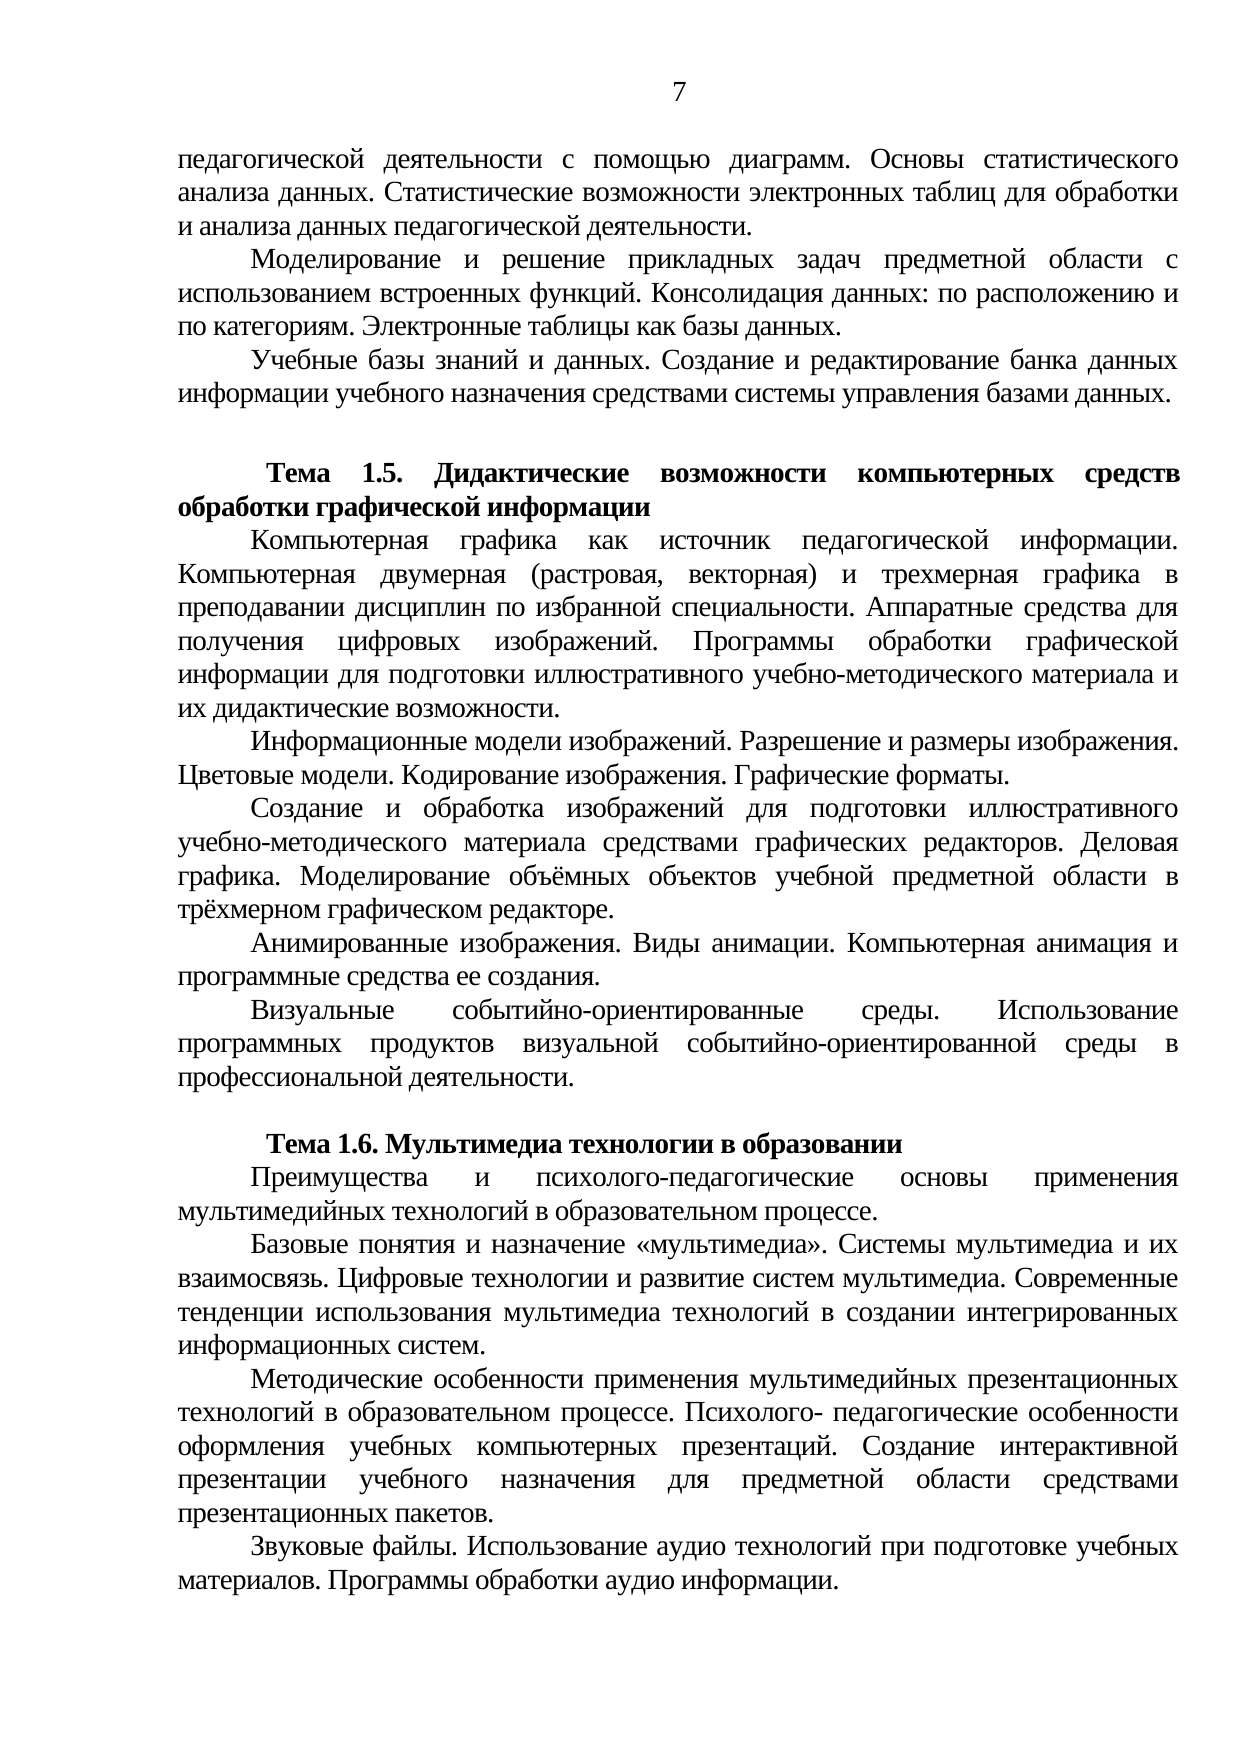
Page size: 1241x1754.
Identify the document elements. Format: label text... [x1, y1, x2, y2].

text Визуальные событийно-ориентированные среды. Использование программных продуктов визуальной событийно-ориентированной среды в профессиональной деятельности. [177, 992, 1179, 1092]
text Тема 1.5. Дидактические возможности компьютерных средств обработки графической информации [177, 455, 1181, 522]
text Компьютерная графика как источник педагогической информации. Компьютерная двумерная (растровая, векторная) и трехмерная графика в преподавании дисциплин по избранной специальности. Аппаратные средства для получения цифровых изображений. Программы обработки графической информации для подготовки иллюстративного учебно-методического материала и их дидактические возможности. [177, 522, 1179, 723]
text Моделирование и решение прикладных задач предметной области с использованием встроенных функций. Консолидация данных: по расположению и по категориям. Электронные таблицы как базы данных. [177, 241, 1179, 342]
text Анимированные изображения. Виды анимации. Компьютерная анимация и программные средства ее создания. [177, 925, 1179, 992]
text Создание и обработка изображений для подготовки иллюстративного учебно-методического материала средствами графических редакторов. Деловая графика. Моделирование объёмных объектов учебной предметной области в трёхмерном графическом редакторе. [177, 791, 1179, 925]
text Звуковые файлы. Использование аудио технологий при подготовке учебных материалов. Программы обработки аудио информации. [177, 1528, 1179, 1596]
text Информационные модели изображений. Разрешение и размеры изображения. Цветовые модели. Кодирование изображения. Графические форматы. [177, 723, 1179, 791]
text Методические особенности применения мультимедийных презентационных технологий в образовательном процессе. Психолого- педагогические особенности оформления учебных компьютерных презентаций. Создание интерактивной презентации учебного назначения для предметной области средствами презентационных пакетов. [177, 1361, 1179, 1528]
text Преимущества и психолого-педагогические основы применения мультимедийных технологий в образовательном процессе. [177, 1159, 1179, 1227]
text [177, 141, 1179, 241]
text Базовые понятия и назначение «мультимедиа». Системы мультимедиа и их взаимосвязь. Цифровые технологии и развитие систем мультимедиа. Современные тенденции использования мультимедиа технологий в создании интегрированных информационных систем. [177, 1227, 1179, 1361]
text Тема 1.6. Мультимедиа технологии в образовании [177, 1126, 1181, 1159]
text Учебные базы знаний и данных. Создание и редактирование банка данных информации учебного назначения средствами системы управления базами данных. [177, 342, 1179, 409]
